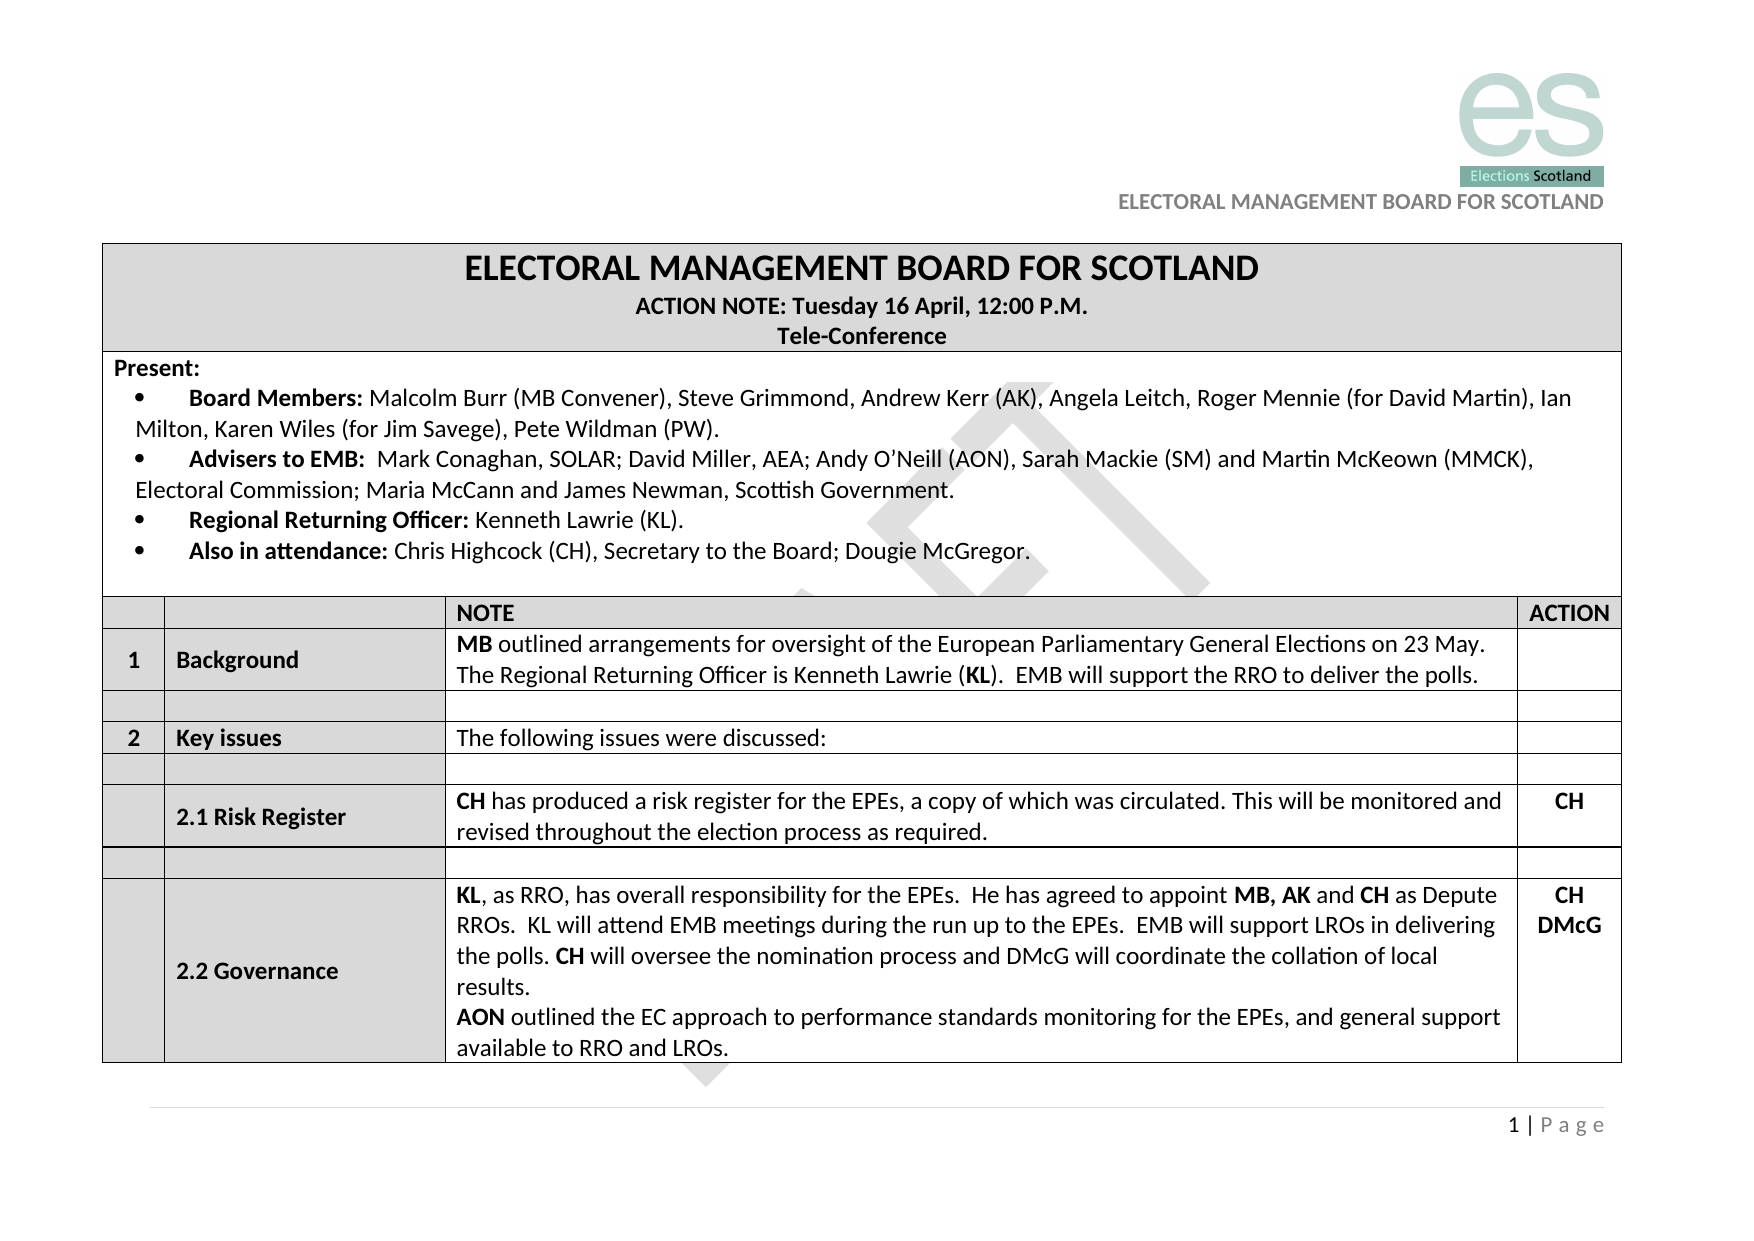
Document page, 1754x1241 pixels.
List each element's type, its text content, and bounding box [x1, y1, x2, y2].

table_cell Background [165, 629, 445, 690]
table_cell MB outlined arrangements for oversight of the European Parliamentary General Elections on 23 May. The Regional Returning Officer is Kenneth Lawrie (KL). EMB will support the RRO to deliver the polls. [446, 629, 1517, 690]
table_cell [446, 848, 1517, 878]
table_cell [1518, 722, 1621, 753]
table_cell CH DMcG [1518, 879, 1621, 1062]
picture [1459, 73, 1604, 187]
table_cell KL, as RRO, has overall responsibility for the EPEs. He has agreed to appoint MB, AK and CH as Depute RROs. KL will attend EMB meetings during the run up to the EPEs. EMB will support LROs in delivering the polls. CH will oversee the nomination process and DMcG will coordinate the collation of local results. AON outlined the EC approach to performance standards monitoring for the EPEs, and general support available to RRO and LROs. [446, 879, 1517, 1062]
table_cell CH [1518, 785, 1621, 846]
table_cell [165, 848, 445, 878]
table_cell The following issues were discussed: [446, 722, 1517, 753]
table_cell [103, 597, 164, 628]
table_cell ACTION [1518, 597, 1621, 628]
table_cell [103, 691, 164, 721]
table_cell [1518, 848, 1621, 878]
table_cell CH has produced a risk register for the EPEs, a copy of which was circulated. This will be monitored and revised throughout the election process as required. [446, 785, 1517, 846]
table_cell 2 [103, 722, 164, 753]
table_cell [1518, 691, 1621, 721]
table_cell 2.2 Governance [165, 879, 445, 1062]
table_cell [446, 691, 1517, 721]
table_cell [103, 754, 164, 784]
table_cell Present: Board Members: Malcolm Burr (MB Convener), Steve Grimmond, Andrew Kerr (AK), Angela Leitch, Roger Mennie (for David Martin), Ian Milton, Karen Wiles (for Jim Savege), Pete Wildman (PW). Advisers to EMB: Mark Conaghan, SOLAR; David Miller, AEA; Andy O’Neill (AON), Sarah Mackie (SM) and Martin McKeown (MMCK), Electoral Commission; Maria McCann and James Newman, Scottish Government. Regional Returning Officer: Kenneth Lawrie (KL). Also in attendance: Chris Highcock (CH), Secretary to the Board; Dougie McGregor. [103, 352, 1621, 596]
table_cell [446, 754, 1517, 784]
table_cell [1518, 629, 1621, 690]
table_cell [1518, 754, 1621, 784]
table_cell [103, 848, 164, 878]
table_cell [165, 597, 445, 628]
table_cell [103, 879, 164, 1062]
table_cell [165, 754, 445, 784]
table_cell Key issues [165, 722, 445, 753]
table_cell 2.1 Risk Register [165, 785, 445, 846]
table_cell 1 [103, 629, 164, 690]
table_cell NOTE [446, 597, 1517, 628]
table_cell [165, 691, 445, 721]
table_cell [103, 785, 164, 846]
table_header ELECTORAL MANAGEMENT BOARD FOR SCOTLAND ACTION NOTE: Tuesday 16 April, 12:00 P.M. Tele-Conference [103, 244, 1621, 351]
